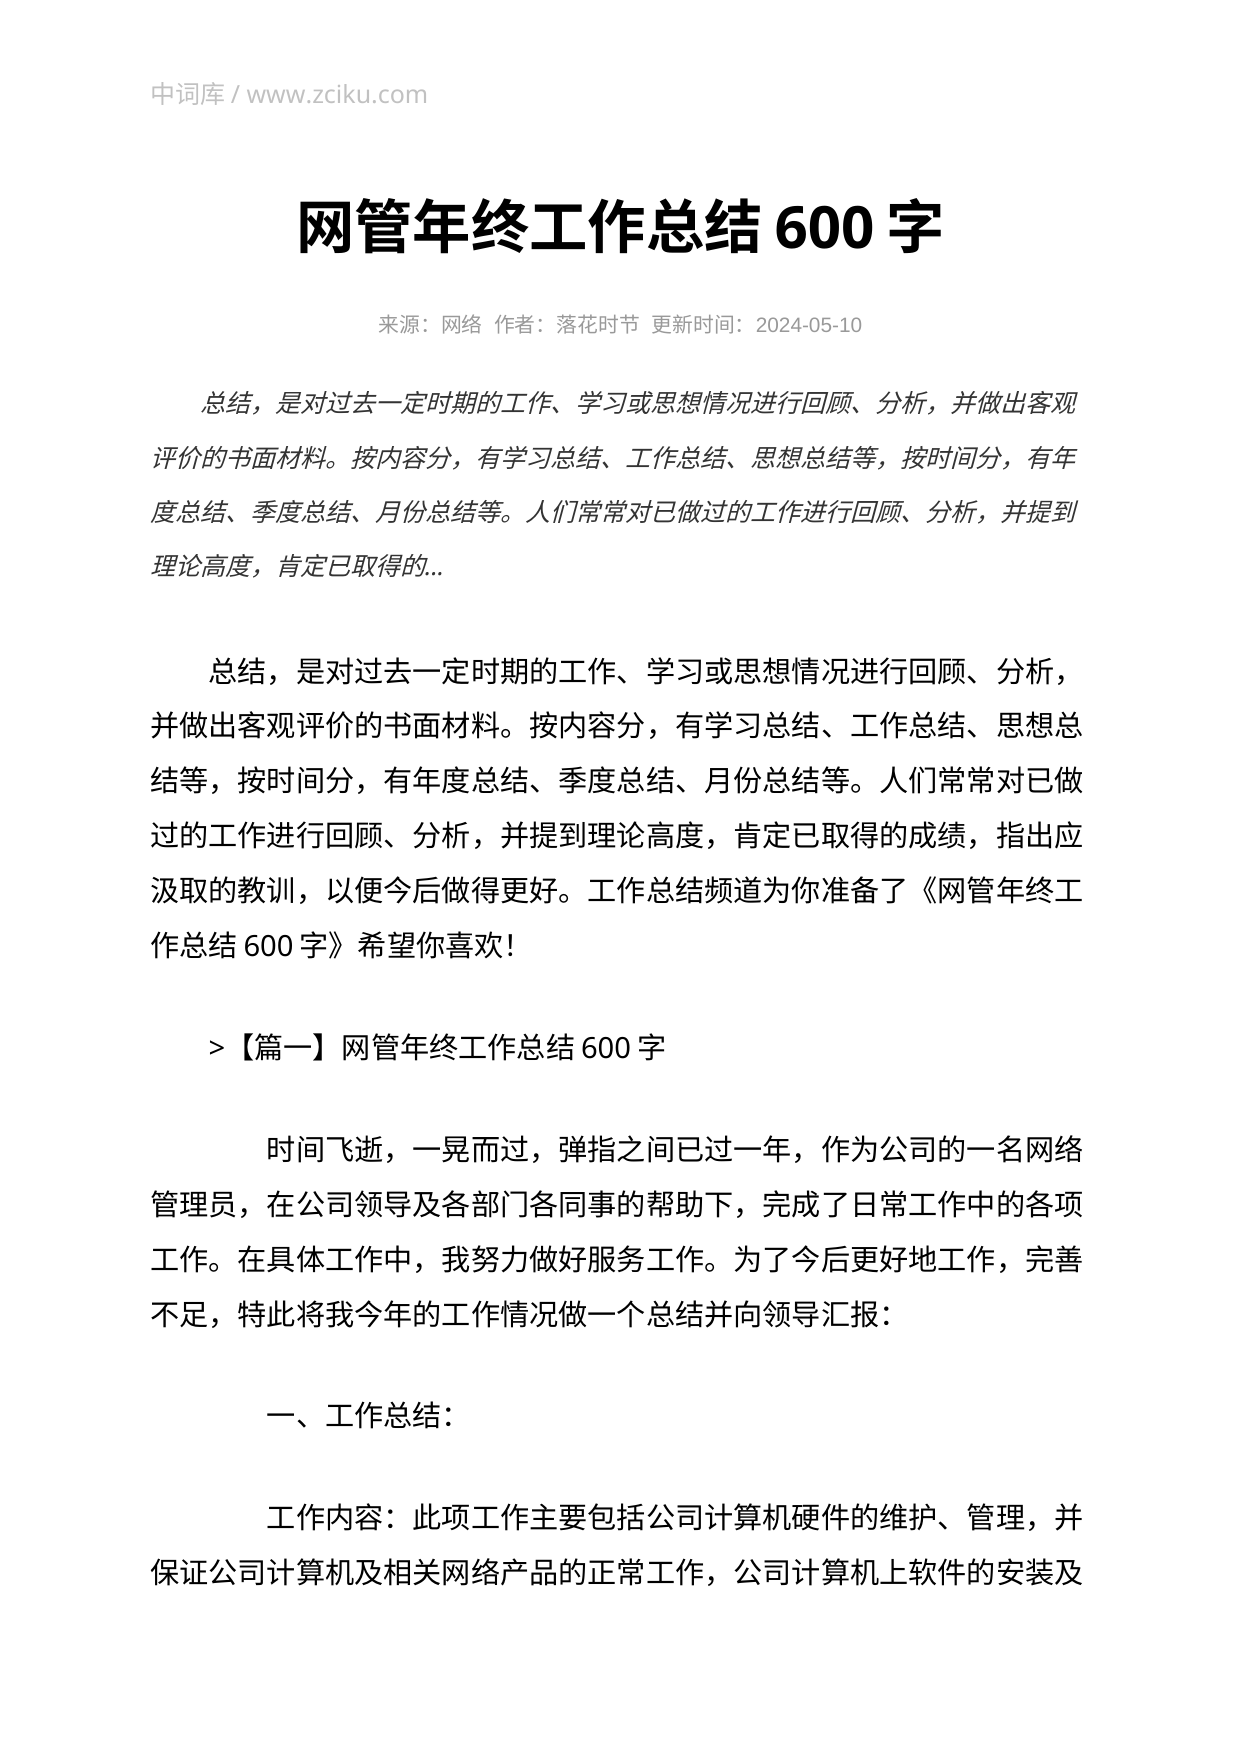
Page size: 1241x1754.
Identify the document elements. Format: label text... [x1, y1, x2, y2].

text 来源：网络 作者：落花时节 更新时间：2024-05-10 [150, 313, 1090, 337]
text 总结，是对过去一定时期的工作、学习或思想情况进行回顾、分析，并做出客观评价的书面材料。按内容分，有学习总结、工作总结、思想总结等，按时间分，有年度总结、季度总结、月份总结等。人们常常对已做过的工作进行回顾、分析，并提到理论高度，肯定已取得的成绩，指出应汲取的教训，以便今后做得更好。工作总结频道为你准备了《网管年终工作总结600字》希望你喜欢！ [150, 648, 1090, 965]
subtitle 网管年终工作总结600字 [150, 181, 1090, 266]
text >【篇一】网管年终工作总结600字 [150, 1024, 1090, 1067]
text 总结，是对过去一定时期的工作、学习或思想情况进行回顾、分析，并做出客观评价的书面材料。按内容分，有学习总结、工作总结、思想总结等，按时间分，有年度总结、季度总结、月份总结等。人们常常对已做过的工作进行回顾、分析，并提到理论高度，肯定已取得的... [150, 384, 1090, 583]
text 时间飞逝，一晃而过，弹指之间已过一年，作为公司的一名网络管理员，在公司领导及各部门各同事的帮助下，完成了日常工作中的各项工作。在具体工作中，我努力做好服务工作。为了今后更好地工作，完善不足，特此将我今年的工作情况做一个总结并向领导汇报： [150, 1127, 1090, 1333]
text 一、工作总结： [150, 1393, 1090, 1435]
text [150, 1495, 1090, 1592]
